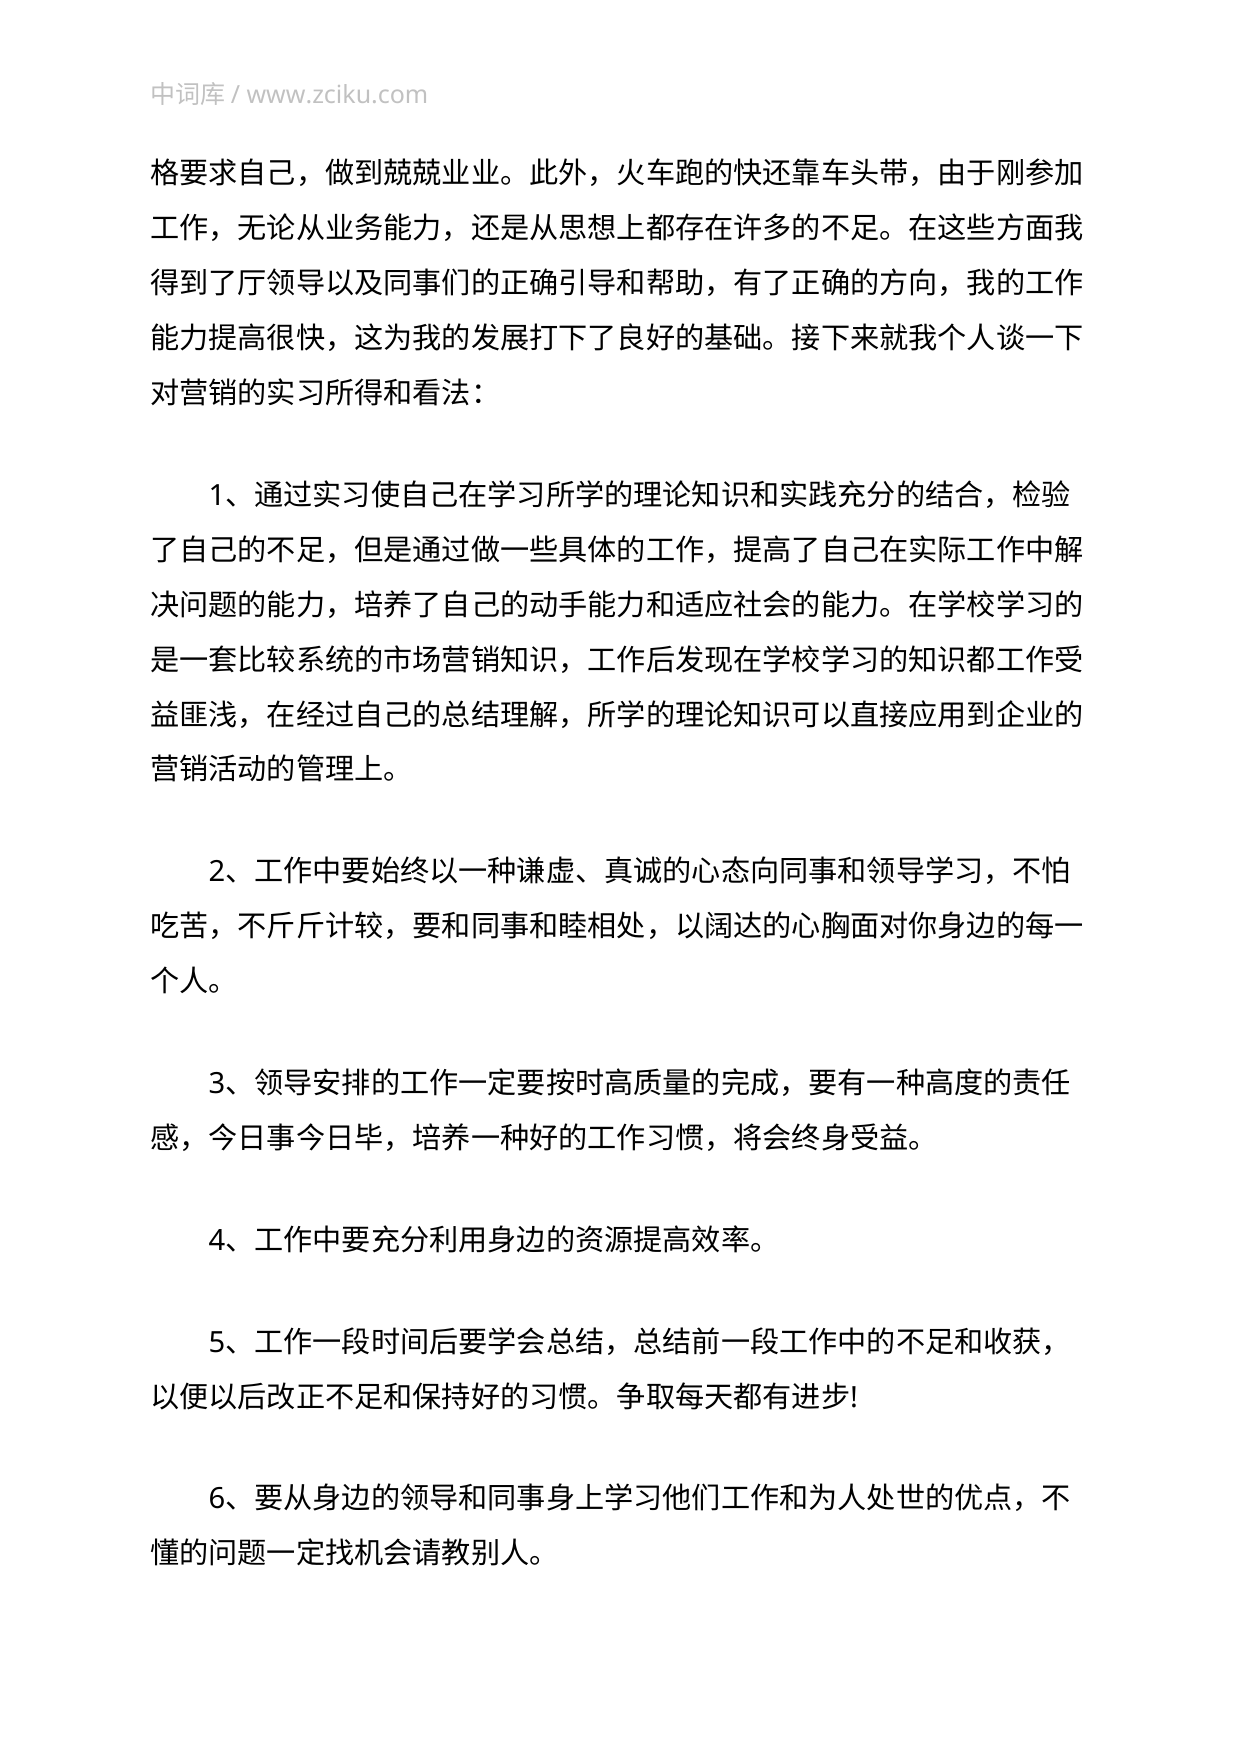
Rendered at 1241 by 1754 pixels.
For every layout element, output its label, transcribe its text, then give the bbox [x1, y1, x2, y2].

text 1、通过实习使自己在学习所学的理论知识和实践充分的结合，检验了自己的不足，但是通过做一些具体的工作，提高了自己在实际工作中解决问题的能力，培养了自己的动手能力和适应社会的能力。在学校学习的是一套比较系统的市场营销知识，工作后发现在学校学习的知识都工作受益匪浅，在经过自己的总结理解，所学的理论知识可以直接应用到企业的营销活动的管理上。 [150, 471, 1090, 788]
text 6、要从身边的领导和同事身上学习他们工作和为人处世的优点，不懂的问题一定找机会请教别人。 [150, 1475, 1090, 1572]
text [150, 150, 1090, 412]
text 4、工作中要充分利用身边的资源提高效率。 [150, 1216, 1090, 1258]
text 2、工作中要始终以一种谦虚、真诚的心态向同事和领导学习，不怕吃苦，不斤斤计较，要和同事和睦相处，以阔达的心胸面对你身边的每一个人。 [150, 848, 1090, 1000]
text 3、领导安排的工作一定要按时高质量的完成，要有一种高度的责任感，今日事今日毕，培养一种好的工作习惯，将会终身受益。 [150, 1059, 1090, 1157]
text 5、工作一段时间后要学会总结，总结前一段工作中的不足和收获，以便以后改正不足和保持好的习惯。争取每天都有进步! [150, 1318, 1090, 1416]
